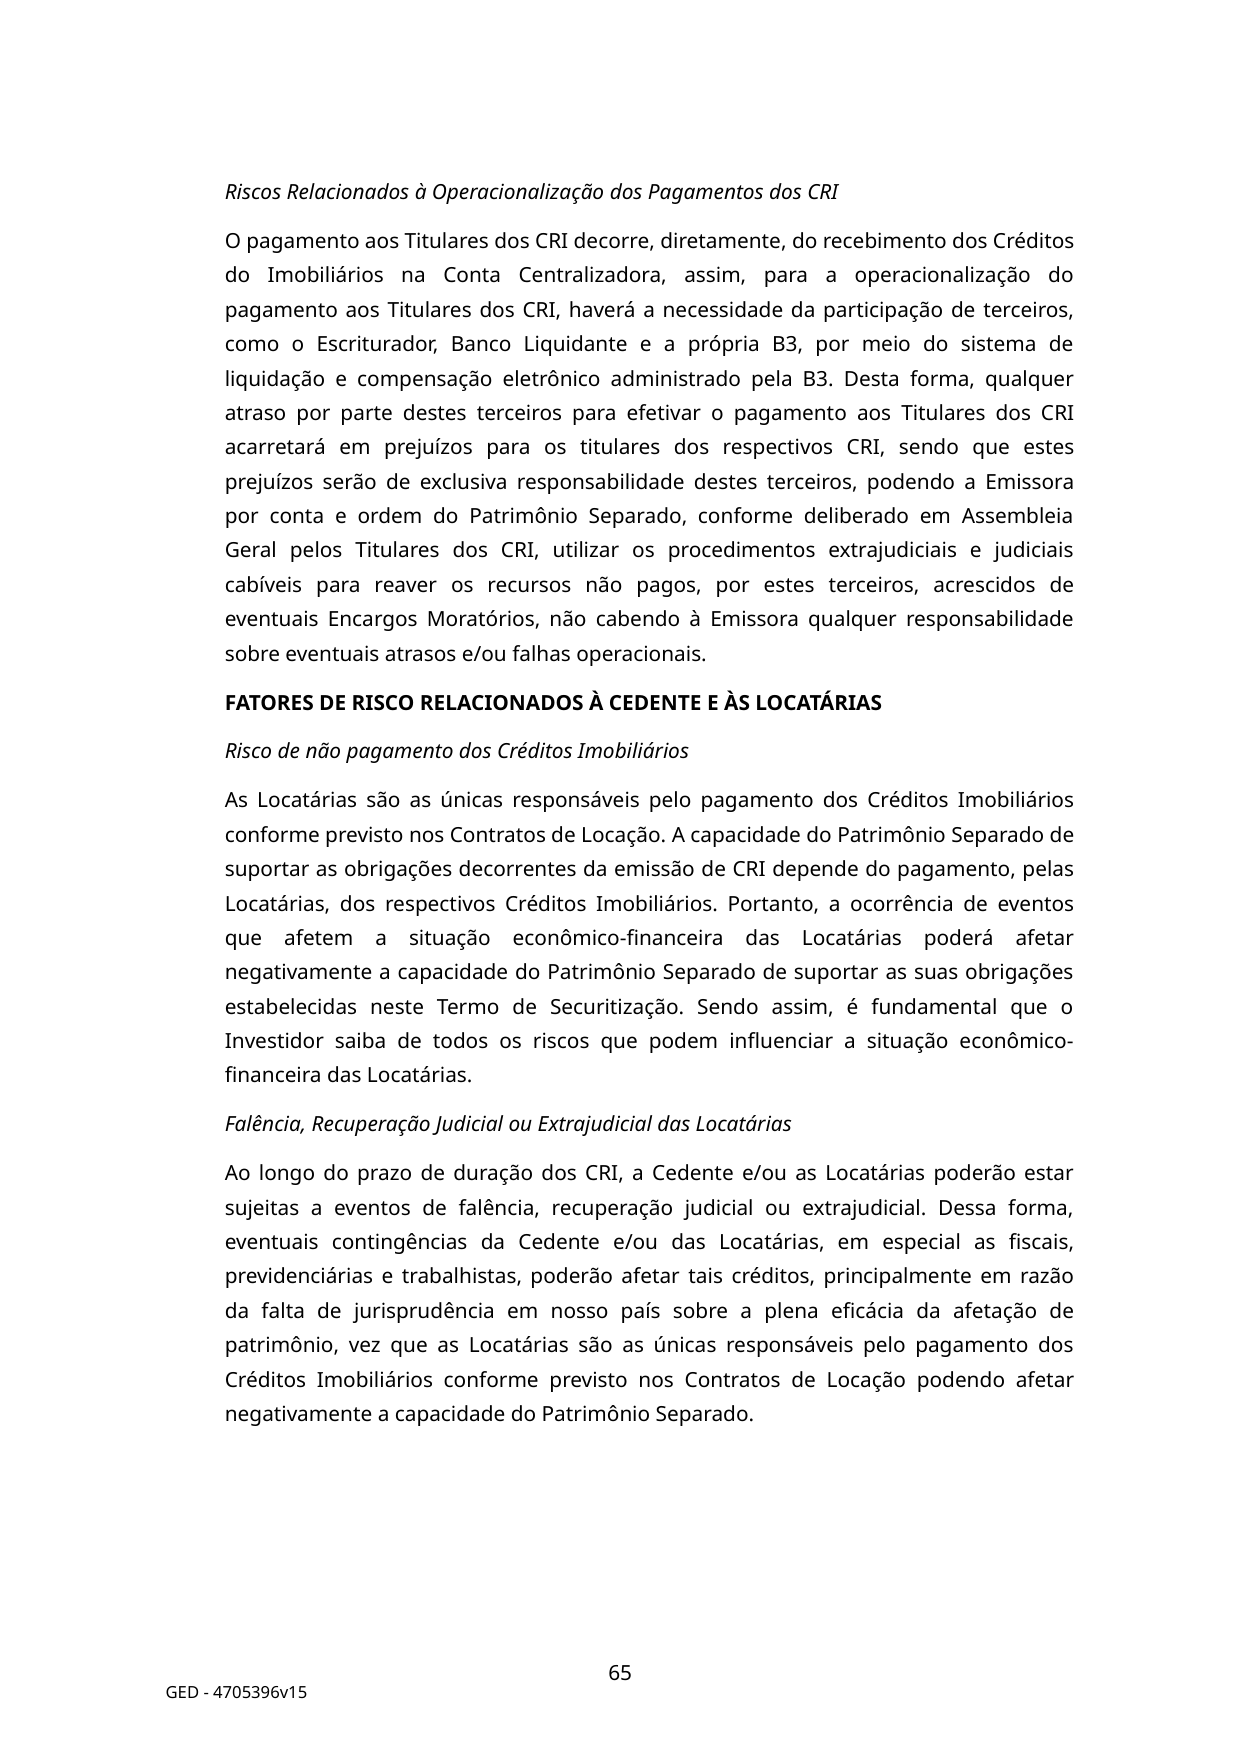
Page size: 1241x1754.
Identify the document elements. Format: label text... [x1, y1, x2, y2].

text Falência, Recuperação Judicial ou Extrajudicial das Locatárias [224, 1109, 1075, 1138]
text As Locatárias são as únicas responsáveis pelo pagamento dos Créditos Imobiliários conforme previsto nos Contratos de Locação. A capacidade do Patrimônio Separado de suportar as obrigações decorrentes da emissão de CRI depende do pagamento, pelas Locatárias, dos respectivos Créditos Imobiliários. Portanto, a ocorrência de eventos que afetem a situação econômico-financeira das Locatárias poderá afetar negativamente a capacidade do Patrimônio Separado de suportar as suas obrigações estabelecidas neste Termo de Securitização. Sendo assim, é fundamental que o Investidor saiba de todos os riscos que podem influenciar a situação econômico-financeira das Locatárias. [224, 786, 1075, 1089]
text FATORES DE RISCO RELACIONADOS À CEDENTE E ÀS LOCATÁRIAS [224, 688, 1075, 716]
text Ao longo do prazo de duração dos CRI, a Cedente e/ou as Locatárias poderão estar sujeitas a eventos de falência, recuperação judicial ou extrajudicial. Dessa forma, eventuais contingências da Cedente e/ou das Locatárias, em especial as fiscais, previdenciárias e trabalhistas, poderão afetar tais créditos, principalmente em razão da falta de jurisprudência em nosso país sobre a plena eficácia da afetação de patrimônio, vez que as Locatárias são as únicas responsáveis pelo pagamento dos Créditos Imobiliários conforme previsto nos Contratos de Locação podendo afetar negativamente a capacidade do Patrimônio Separado. [224, 1158, 1075, 1427]
text O pagamento aos Titulares dos CRI decorre, diretamente, do recebimento dos Créditos do Imobiliários na Conta Centralizadora, assim, para a operacionalização do pagamento aos Titulares dos CRI, haverá a necessidade da participação de terceiros, como o Escriturador, Banco Liquidante e a própria B3, por meio do sistema de liquidação e compensação eletrônico administrado pela B3. Desta forma, qualquer atraso por parte destes terceiros para efetivar o pagamento aos Titulares dos CRI acarretará em prejuízos para os titulares dos respectivos CRI, sendo que estes prejuízos serão de exclusiva responsabilidade destes terceiros, podendo a Emissora por conta e ordem do Patrimônio Separado, conforme deliberado em Assembleia Geral pelos Titulares dos CRI, utilizar os procedimentos extrajudiciais e judiciais cabíveis para reaver os recursos não pagos, por estes terceiros, acrescidos de eventuais Encargos Moratórios, não cabendo à Emissora qualquer responsabilidade sobre eventuais atrasos e/ou falhas operacionais. [224, 226, 1075, 667]
text Riscos Relacionados à Operacionalização dos Pagamentos dos CRI [224, 177, 1075, 206]
text Risco de não pagamento dos Créditos Imobiliários [224, 737, 1075, 765]
